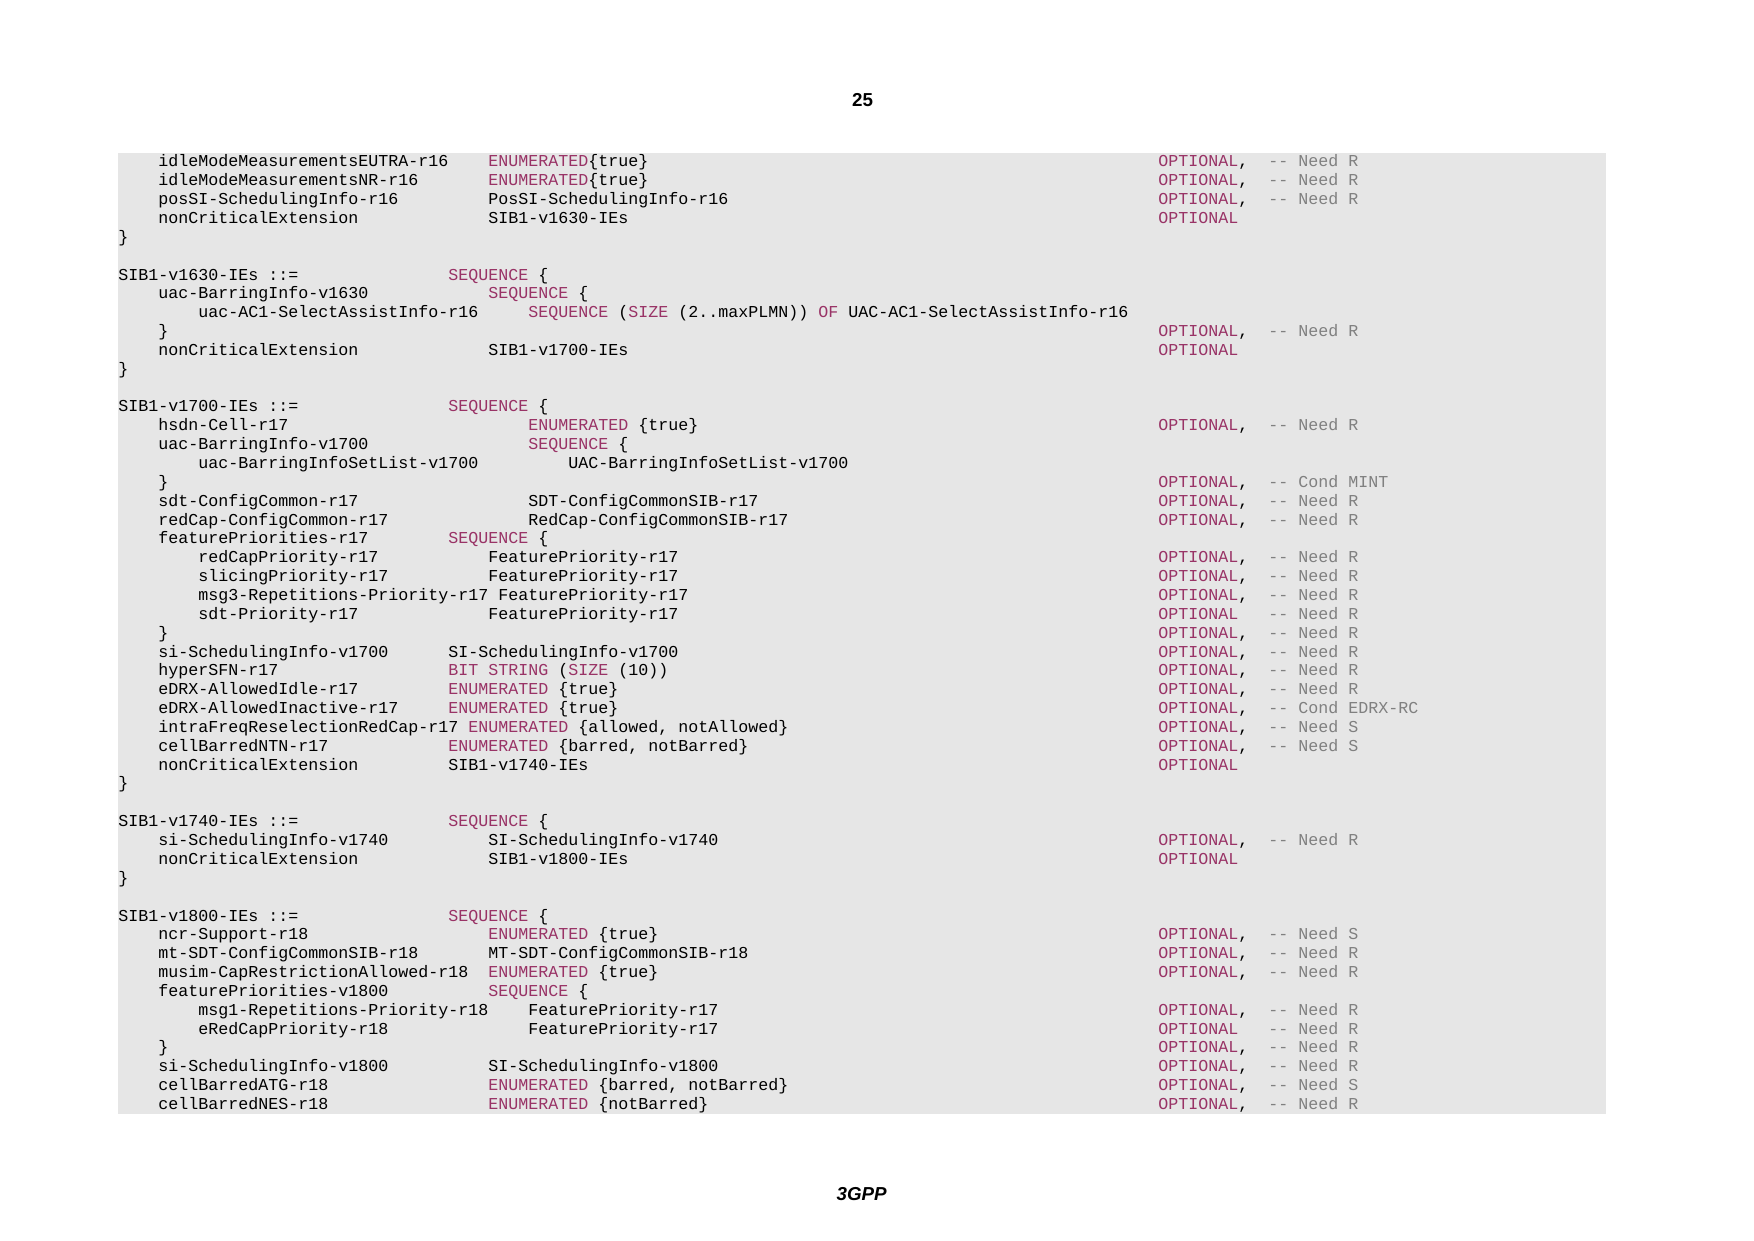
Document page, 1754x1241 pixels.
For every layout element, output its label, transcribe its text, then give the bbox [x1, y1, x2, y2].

text } [118, 869, 1606, 888]
text eDRX-AllowedInactive-r17 ENUMERATED {true} OPTIONAL, -- Cond EDRX-RC [118, 700, 1606, 718]
text hsdn-Cell-r17 ENUMERATED {true} OPTIONAL, -- Need R [118, 417, 1606, 436]
text hyperSFN-r17 BIT STRING (SIZE (10)) OPTIONAL, -- Need R [118, 662, 1606, 681]
text redCapPriority-r17 FeaturePriority-r17 OPTIONAL, -- Need R [118, 549, 1606, 568]
text posSI-SchedulingInfo-r16 PosSI-SchedulingInfo-r16 OPTIONAL, -- Need R [118, 191, 1606, 209]
text } OPTIONAL, -- Need R [118, 1039, 1606, 1058]
text nonCriticalExtension SIB1-v1800-IEs OPTIONAL [118, 851, 1606, 869]
text idleModeMeasurementsNR-r16 ENUMERATED{true} OPTIONAL, -- Need R [118, 172, 1606, 191]
text musim-CapRestrictionAllowed-r18 ENUMERATED {true} OPTIONAL, -- Need R [118, 964, 1606, 982]
text msg3-Repetitions-Priority-r17 FeaturePriority-r17 OPTIONAL, -- Need R [118, 587, 1606, 605]
text cellBarredNTN-r17 ENUMERATED {barred, notBarred} OPTIONAL, -- Need S [118, 737, 1606, 756]
text } OPTIONAL, -- Need R [118, 323, 1606, 341]
text mt-SDT-ConfigCommonSIB-r18 MT-SDT-ConfigCommonSIB-r18 OPTIONAL, -- Need R [118, 945, 1606, 964]
text cellBarredNES-r18 ENUMERATED {notBarred} OPTIONAL, -- Need R [118, 1096, 1606, 1114]
text SIB1-v1800-IEs ::= SEQUENCE { [118, 907, 1606, 926]
text } OPTIONAL, -- Cond MINT [118, 473, 1606, 492]
text nonCriticalExtension SIB1-v1700-IEs OPTIONAL [118, 341, 1606, 360]
text featurePriorities-v1800 SEQUENCE { [118, 982, 1606, 1001]
text SIB1-v1630-IEs ::= SEQUENCE { [118, 266, 1606, 285]
text uac-BarringInfoSetList-v1700 UAC-BarringInfoSetList-v1700 [118, 454, 1606, 473]
text redCap-ConfigCommon-r17 RedCap-ConfigCommonSIB-r17 OPTIONAL, -- Need R [118, 511, 1606, 530]
text eRedCapPriority-r18 FeaturePriority-r17 OPTIONAL -- Need R [118, 1020, 1606, 1039]
text nonCriticalExtension SIB1-v1630-IEs OPTIONAL [118, 209, 1606, 228]
text intraFreqReselectionRedCap-r17 ENUMERATED {allowed, notAllowed} OPTIONAL, -- Need S [118, 718, 1606, 737]
text si-SchedulingInfo-v1800 SI-SchedulingInfo-v1800 OPTIONAL, -- Need R [118, 1058, 1606, 1077]
text uac-BarringInfo-v1700 SEQUENCE { [118, 436, 1606, 454]
text } [118, 228, 1606, 247]
text uac-AC1-SelectAssistInfo-r16 SEQUENCE (SIZE (2..maxPLMN)) OF UAC-AC1-SelectAssistInfo-r16 [118, 304, 1606, 323]
text } [118, 360, 1606, 379]
text SIB1-v1740-IEs ::= SEQUENCE { [118, 813, 1606, 832]
text sdt-Priority-r17 FeaturePriority-r17 OPTIONAL -- Need R [118, 605, 1606, 624]
text featurePriorities-r17 SEQUENCE { [118, 530, 1606, 549]
text SIB1-v1700-IEs ::= SEQUENCE { [118, 398, 1606, 417]
text eDRX-AllowedIdle-r17 ENUMERATED {true} OPTIONAL, -- Need R [118, 681, 1606, 700]
text msg1-Repetitions-Priority-r18 FeaturePriority-r17 OPTIONAL, -- Need R [118, 1001, 1606, 1020]
text idleModeMeasurementsEUTRA-r16 ENUMERATED{true} OPTIONAL, -- Need R [118, 153, 1606, 172]
text si-SchedulingInfo-v1700 SI-SchedulingInfo-v1700 OPTIONAL, -- Need R [118, 643, 1606, 662]
text cellBarredATG-r18 ENUMERATED {barred, notBarred} OPTIONAL, -- Need S [118, 1077, 1606, 1096]
text uac-BarringInfo-v1630 SEQUENCE { [118, 285, 1606, 304]
text sdt-ConfigCommon-r17 SDT-ConfigCommonSIB-r17 OPTIONAL, -- Need R [118, 492, 1606, 511]
text } OPTIONAL, -- Need R [118, 624, 1606, 643]
text nonCriticalExtension SIB1-v1740-IEs OPTIONAL [118, 756, 1606, 775]
text ncr-Support-r18 ENUMERATED {true} OPTIONAL, -- Need S [118, 926, 1606, 945]
text slicingPriority-r17 FeaturePriority-r17 OPTIONAL, -- Need R [118, 568, 1606, 587]
text } [118, 775, 1606, 794]
text si-SchedulingInfo-v1740 SI-SchedulingInfo-v1740 OPTIONAL, -- Need R [118, 832, 1606, 851]
